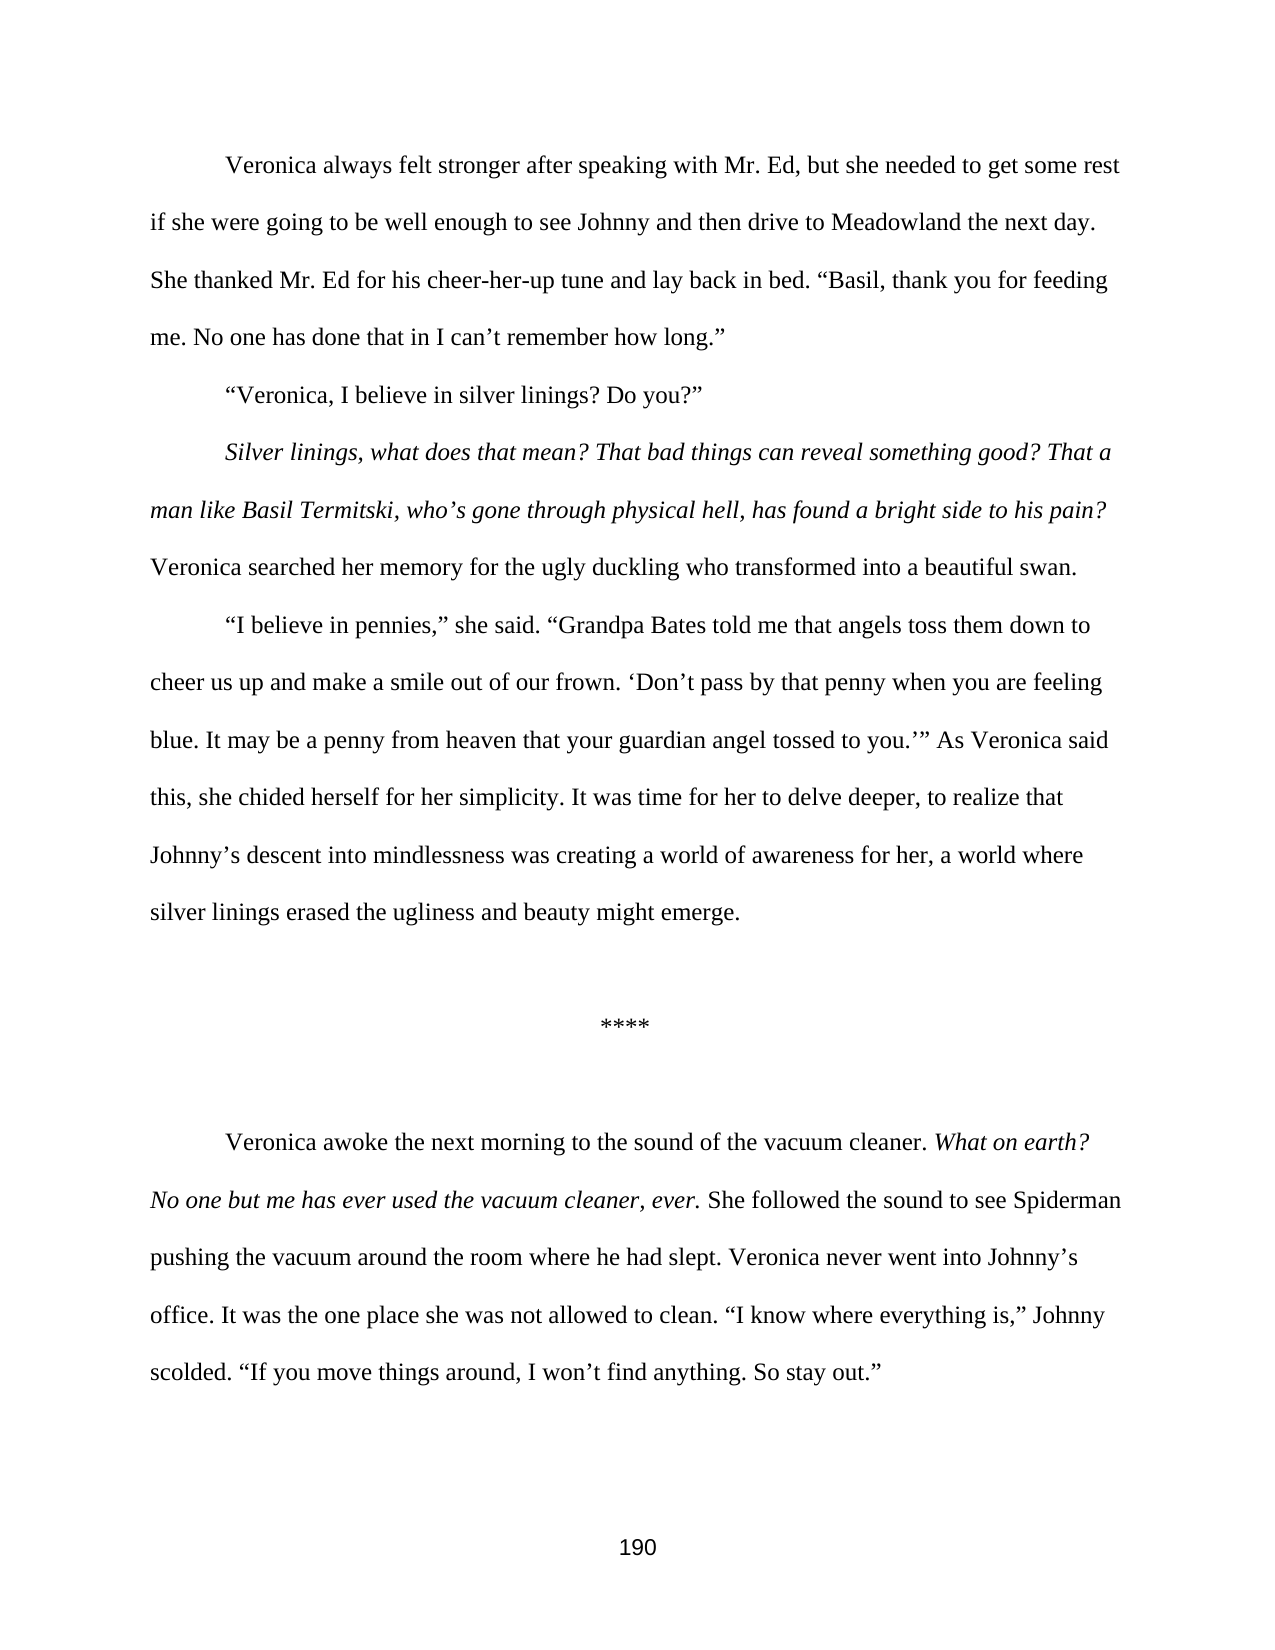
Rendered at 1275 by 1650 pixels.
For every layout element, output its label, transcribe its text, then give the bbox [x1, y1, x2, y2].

text Veronica awoke the next morning to the sound of the vacuum cleaner. What on earth? No one but me has ever used the vacuum cleaner, ever. She followed the sound to see Spiderman pushing the vacuum around the room where he had slept. Veronica never went into Johnny’s office. It was the one place she was not allowed to clean. “I know where everything is,” Johnny scolded. “If you move things around, I won’t find anything. So stay out.” [150, 1127, 1125, 1386]
text “Veronica, I believe in silver linings? Do you?” [150, 380, 1125, 409]
text Silver linings, what does that mean? That bad things can reveal something good? That a man like Basil Termitski, who’s gone through physical hell, has found a bright side to his pain? Veronica searched her memory for the ugly duckling who transformed into a beautiful swan. [150, 437, 1125, 581]
text Veronica always felt stronger after speaking with Mr. Ed, but she needed to get some rest if she were going to be well enough to see Johnny and then drive to Meadowland the next day. She thanked Mr. Ed for his cheer-her-up tune and lay back in bed. “Basil, thank you for feeding me. No one has done that in I can’t remember how long.” [150, 150, 1125, 351]
text **** [150, 1012, 1125, 1041]
text “I believe in pennies,” she said. “Grandpa Bates told me that angels toss them down to cheer us up and make a smile out of our frown. ‘Don’t pass by that penny when you are feeling blue. It may be a penny from heaven that your guardian angel tossed to you.’” As Veronica said this, she chided herself for her simplicity. It was time for her to delve deeper, to realize that Johnny’s descent into mindlessness was creating a world of awareness for her, a world where silver linings erased the ugliness and beauty might emerge. [150, 610, 1125, 926]
